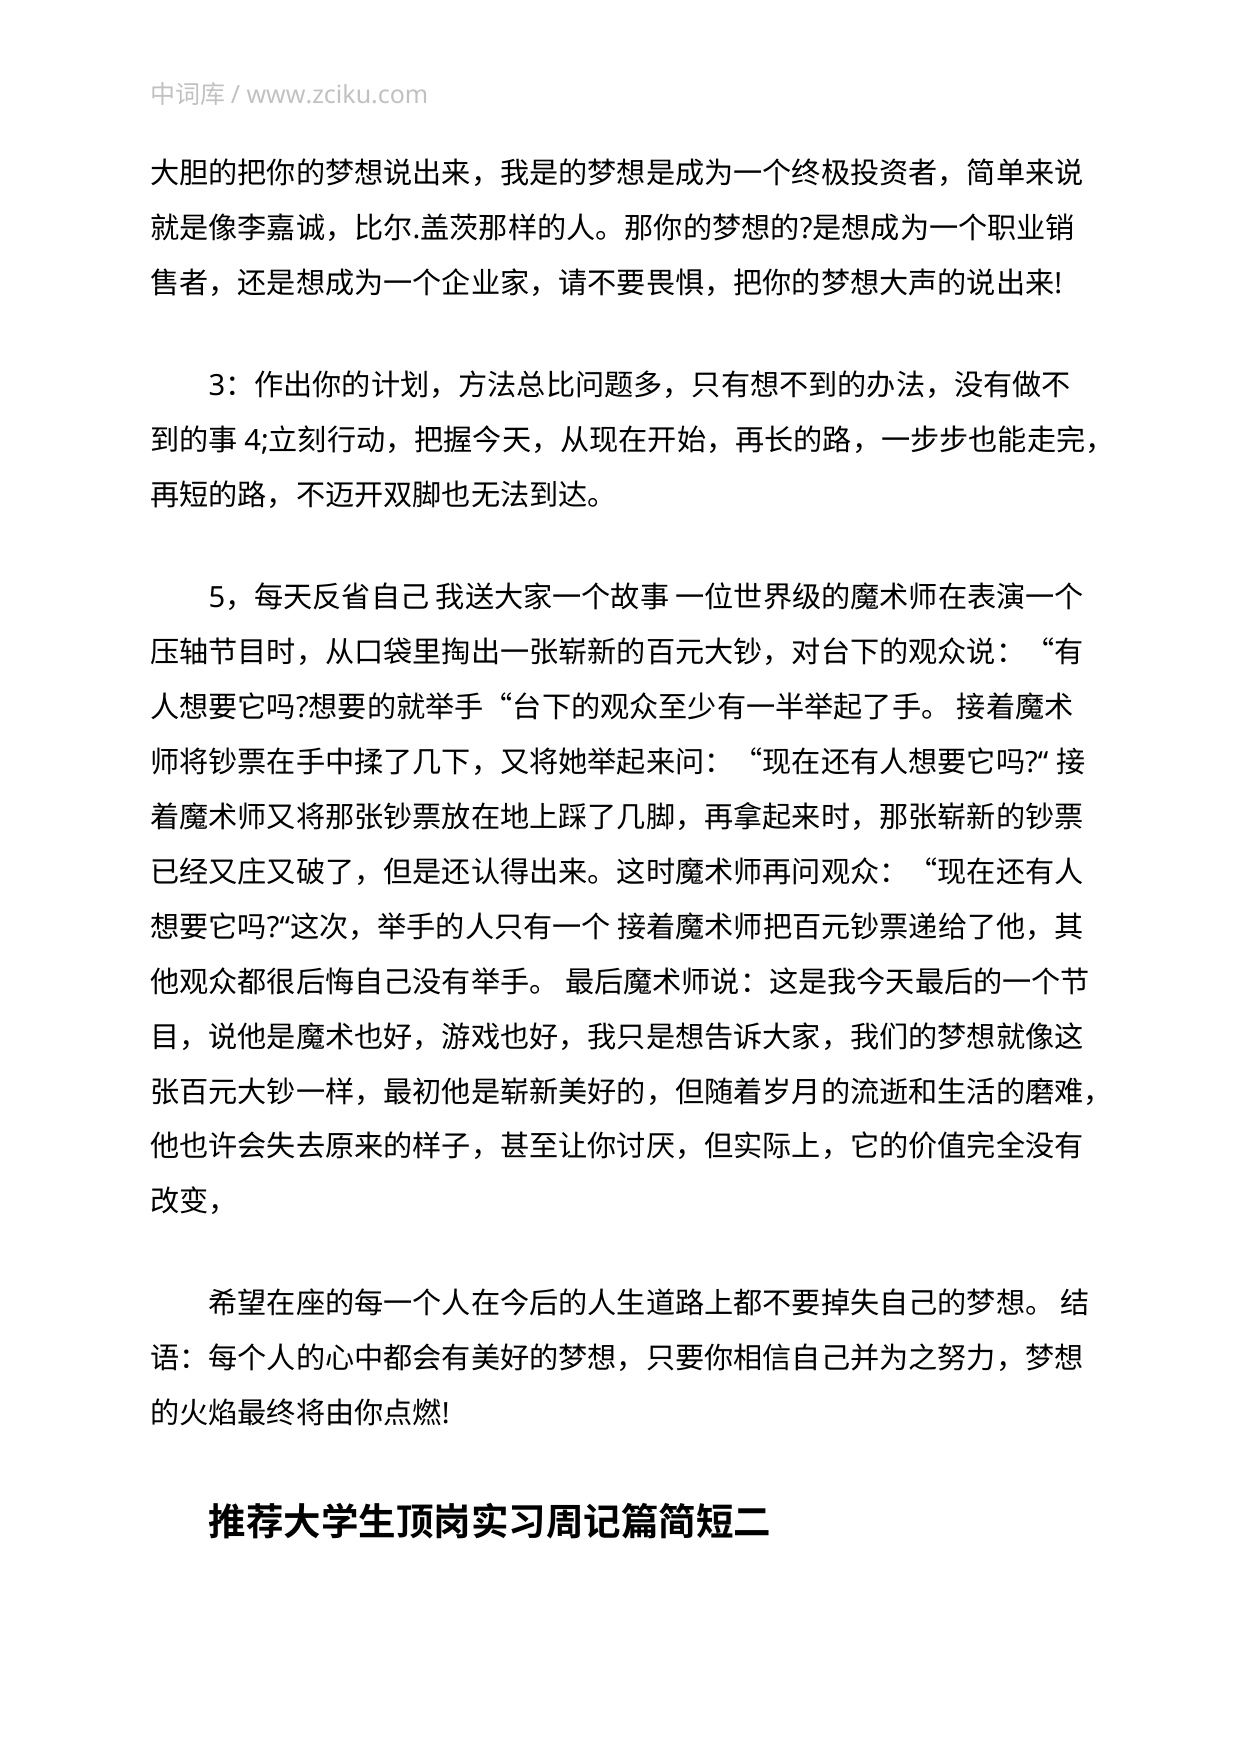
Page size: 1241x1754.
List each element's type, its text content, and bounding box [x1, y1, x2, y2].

text 5，每天反省自己 我送大家一个故事 一位世界级的魔术师在表演一个压轴节目时，从口袋里掏出一张崭新的百元大钞，对台下的观众说：“有人想要它吗?想要的就举手“台下的观众至少有一半举起了手。 接着魔术师将钞票在手中揉了几下，又将她举起来问：“现在还有人想要它吗?“ 接着魔术师又将那张钞票放在地上踩了几脚，再拿起来时，那张崭新的钞票已经又庄又破了，但是还认得出来。这时魔术师再问观众：“现在还有人想要它吗?“这次，举手的人只有一个 接着魔术师把百元钞票递给了他，其他观众都很后悔自己没有举手。 最后魔术师说：这是我今天最后的一个节目，说他是魔术也好，游戏也好，我只是想告诉大家，我们的梦想就像这张百元大钞一样，最初他是崭新美好的，但随着岁月的流逝和生活的磨难，他也许会失去原来的样子，甚至让你讨厌，但实际上，它的价值完全没有改变， [150, 574, 1090, 1220]
text 3：作出你的计划，方法总比问题多，只有想不到的办法，没有做不到的事 4;立刻行动，把握今天，从现在开始，再长的路，一步步也能走完，再短的路，不迈开双脚也无法到达。 [150, 362, 1090, 514]
text 推荐大学生顶岗实习周记篇简短二 [150, 1491, 1090, 1546]
text 希望在座的每一个人在今后的人生道路上都不要掉失自己的梦想。 结语：每个人的心中都会有美好的梦想，只要你相信自己并为之努力，梦想的火焰最终将由你点燃! [150, 1280, 1090, 1432]
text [150, 150, 1090, 302]
